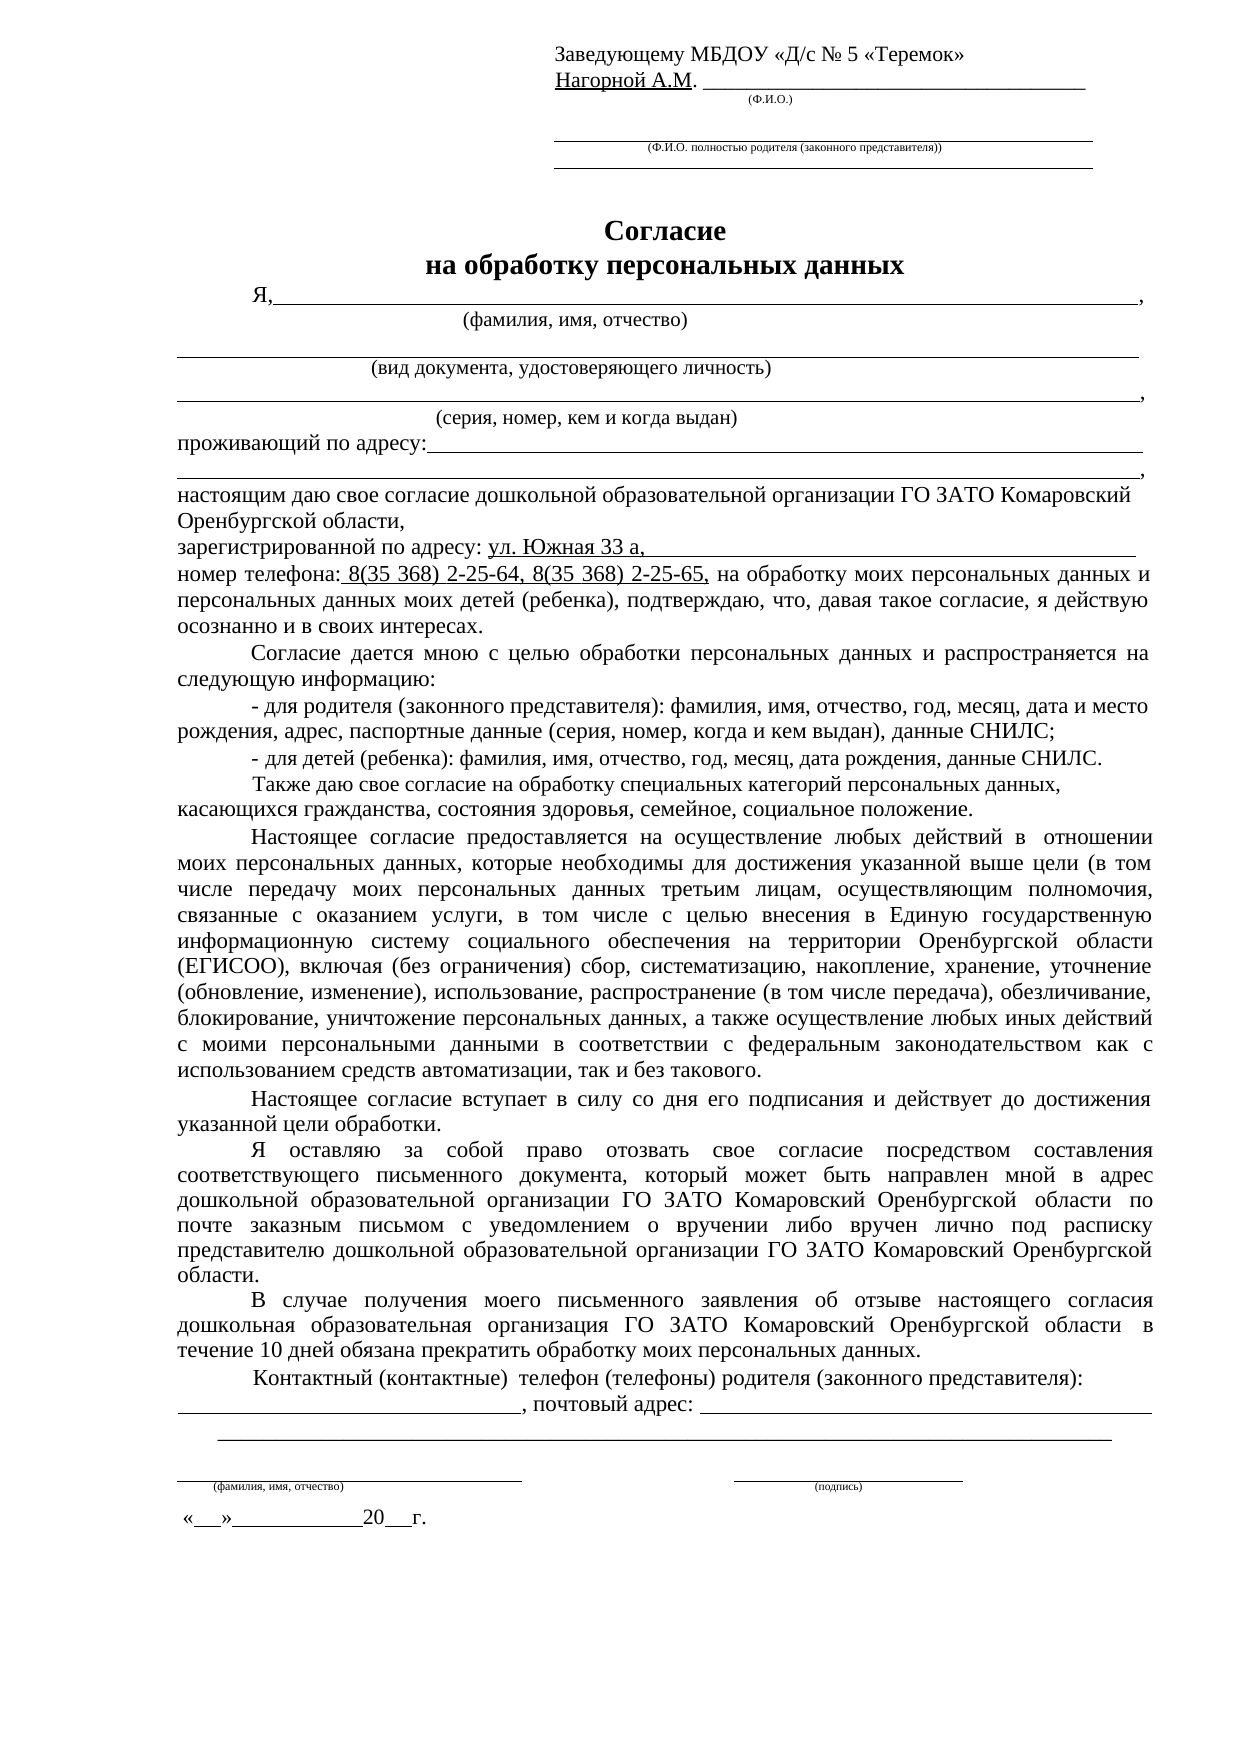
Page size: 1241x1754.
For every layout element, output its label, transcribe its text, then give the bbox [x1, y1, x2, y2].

text (Ф.И.О.) [139, 92, 1169, 116]
text зарегистрированной по адресу: ул. Южная 33 а, номер телефона: 8(35 368) 2-25-64, 8(35 368) 2-25-65, на обработку моих персональных данных и персональных данных моих детей (ребенка), подтверждаю, что, давая такое согласие, я действую осознанно и в своих интересах. [177, 533, 1153, 639]
text касающихся гражданства, состояния здоровья, семейное, социальное положение. [177, 796, 1169, 822]
text Заведующему МБДОУ «Д/с № 5 «Теремок» [554, 41, 1169, 67]
text проживающий по адресу: [177, 429, 1169, 456]
text В случае получения моего письменного заявления об отзыве настоящего согласия дошкольная образовательная организация ГО ЗАТО Комаровский Оренбургской области в течение 10 дней обязана прекратить обработку моих персональных данных. [177, 1288, 1153, 1363]
text Контактный (контактные) телефон (телефоны) родителя (законного представителя): [167, 1364, 1169, 1390]
text (серия, номер, кем и когда выдан) [436, 405, 1169, 429]
text , настоящим даю свое согласие дошкольной образовательной организации ГО ЗАТО Комаровский Оренбургской области, [177, 456, 1146, 533]
text « » 20 г. [177, 1504, 1169, 1529]
text Согласие [161, 214, 1169, 247]
text (фамилия, имя, отчество) [463, 307, 1169, 331]
list для детей (ребенка): фамилия, имя, отчество, год, месяц, дата рождения, данные СНИЛС. Также даю свое согласие на обработку специальных категорий персональных данных, [251, 745, 1104, 796]
text Я оставляю за собой право отозвать свое согласие посредством составления соответствующего письменного документа, который может быть направлен мной в адрес дошкольной образовательной организации ГО ЗАТО Комаровский Оренбургской области по почте заказным письмом с уведомлением о вручении либо вручен лично под расписку представителю дошкольной образовательной организации ГО ЗАТО Комаровский Оренбургской области. [177, 1137, 1153, 1287]
text Настоящее согласие предоставляется на осуществление любых действий в отношении моих персональных данных, которые необходимы для достижения указанной выше цели (в том числе передачу моих персональных данных третьим лицам, осуществляющим полномочия, связанные с оказанием услуги, в том числе с целью внесения в Единую государственную информационную систему социального обеспечения на территории Оренбургской области (ЕГИСОО), включая (без ограничения) сбор, систематизацию, накопление, хранение, уточнение (обновление, изменение), использование, распространение (в том числе передача), обезличивание, блокирование, уничтожение персональных данных, а также осуществление любых иных действий с моими персональными данными в соответствии с федеральным законодательством как с использованием средств автоматизации, так и без такового. [177, 824, 1153, 1082]
text на обработку персональных данных [160, 247, 1169, 281]
text Я, , [252, 281, 1169, 307]
text ______________________________________________________________________________ [160, 1417, 1169, 1443]
text (вид документа, удостоверяющего личность) [371, 353, 1169, 378]
text , [177, 378, 1169, 405]
list для родителя (законного представителя): фамилия, имя, отчество, год, месяц, дата и место рождения, адрес, паспортные данные (серия, номер, когда и кем выдан), данные СНИЛС; [177, 693, 1151, 743]
text Настоящее согласие вступает в силу со дня его подписания и действует до достижения указанной цели обработки. [177, 1087, 1153, 1137]
text (фамилия, имя, отчество) (подпись) [198, 1477, 1169, 1503]
text Согласие дается мною с целью обработки персональных данных и распространяется на следующую информацию: [177, 641, 1169, 691]
text Нагорной А.М. ___________________________________ [139, 67, 1169, 92]
text (Ф.И.О. полностью родителя (законного представителя)) [554, 137, 1169, 163]
text , почтовый адрес: [160, 1390, 1169, 1417]
